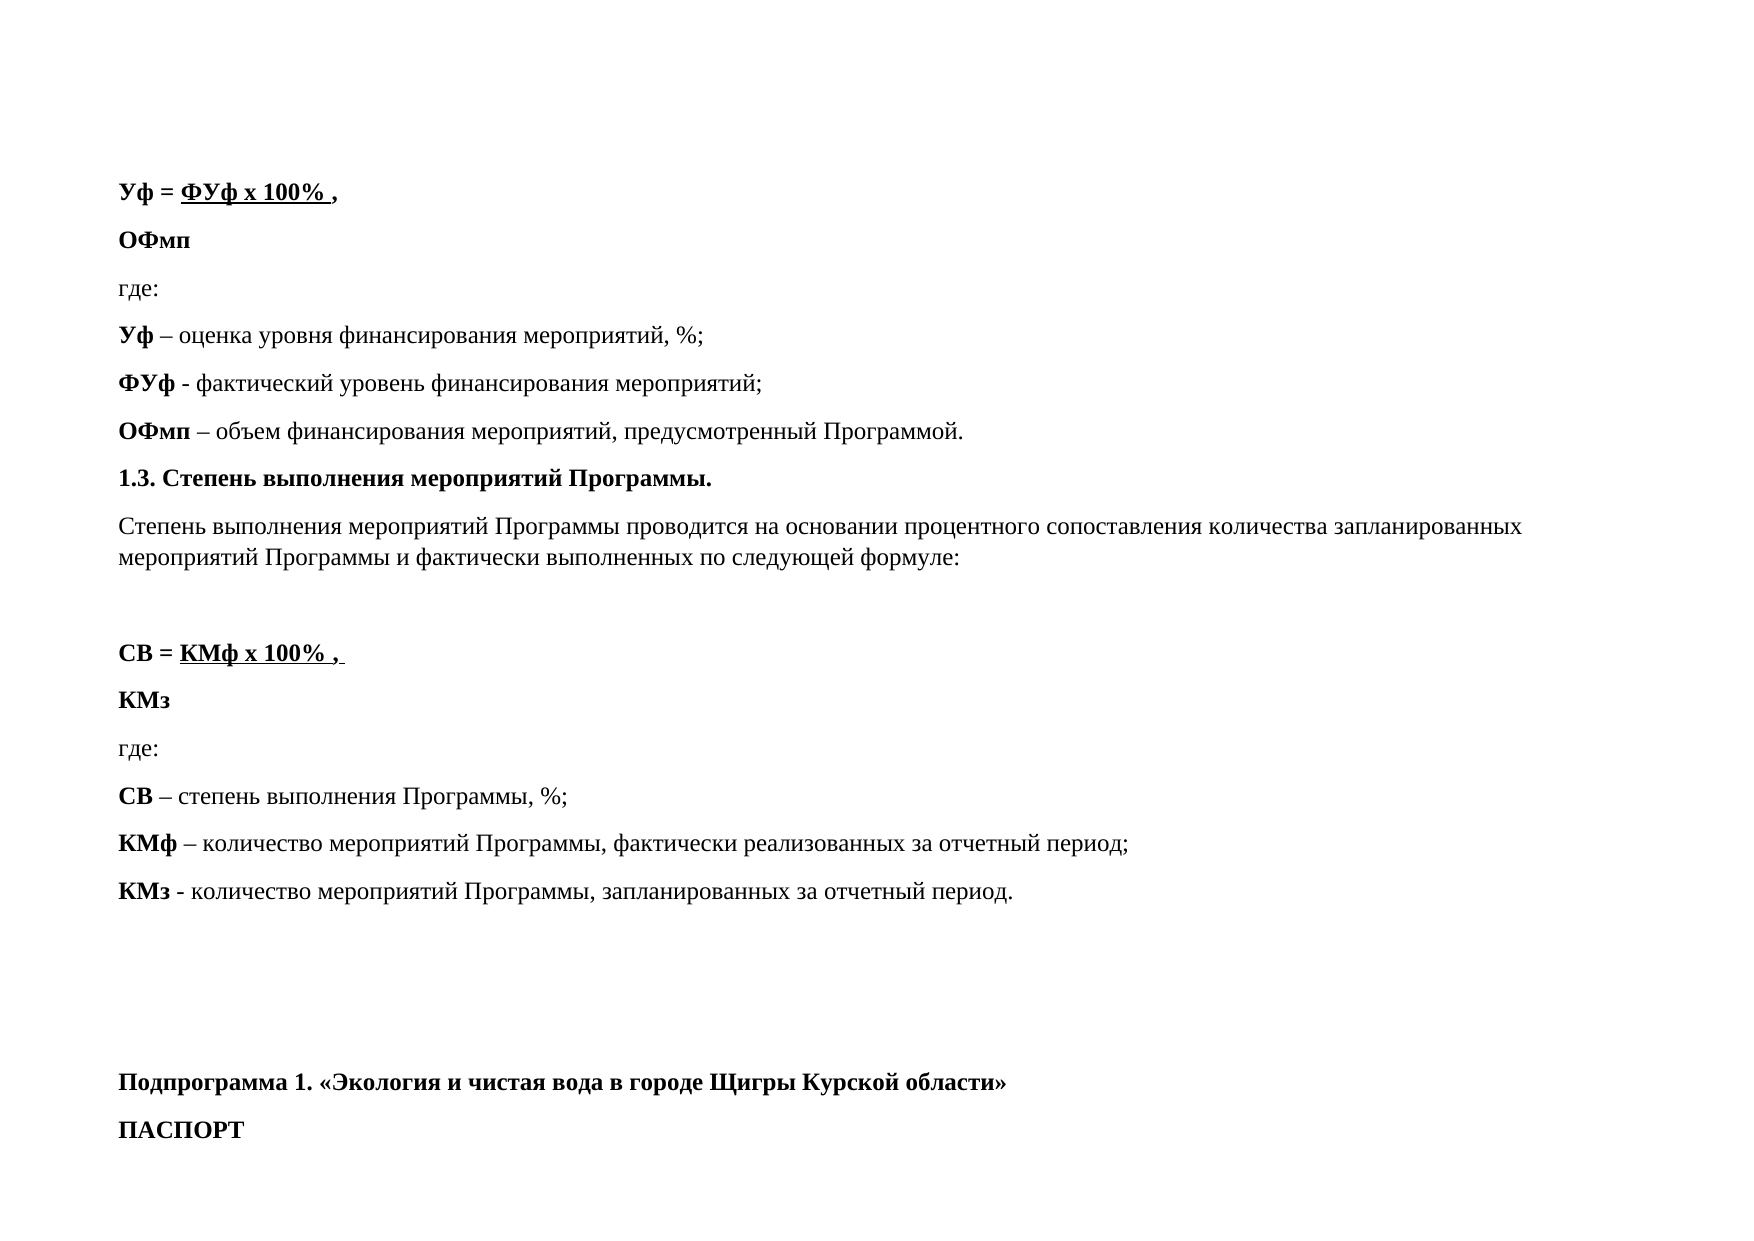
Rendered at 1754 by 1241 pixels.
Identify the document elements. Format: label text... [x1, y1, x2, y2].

text СВ – степень выполнения Программы, %; [118, 781, 1636, 809]
text Степень выполнения мероприятий Программы проводится на основании процентного сопоставления количества запланированных мероприятий Программы и фактически выполненных по следующей формуле: [118, 511, 1636, 571]
text СВ = КМф х 100% , [118, 638, 1636, 666]
text ПАСПОРТ [118, 1115, 1636, 1143]
text Подпрограмма 1. «Экология и чистая вода в городе Щигры Курской области» [118, 1067, 1636, 1096]
text 1.3. Степень выполнения мероприятий Программы. [118, 463, 1636, 492]
text ОФмп – объем финансирования мероприятий, предусмотренный Программой. [118, 416, 1636, 444]
text ФУф - фактический уровень финансирования мероприятий; [118, 368, 1636, 397]
text Уф = ФУф х 100% , [118, 177, 1636, 206]
text КМз [118, 685, 1636, 714]
text где: [118, 733, 1636, 762]
text где: [118, 273, 1636, 301]
text КМз - количество мероприятий Программы, запланированных за отчетный период. [118, 876, 1636, 905]
text КМф – количество мероприятий Программы, фактически реализованных за отчетный период; [118, 828, 1636, 857]
text ОФмп [118, 225, 1636, 254]
text Уф – оценка уровня финансирования мероприятий, %; [118, 320, 1636, 349]
